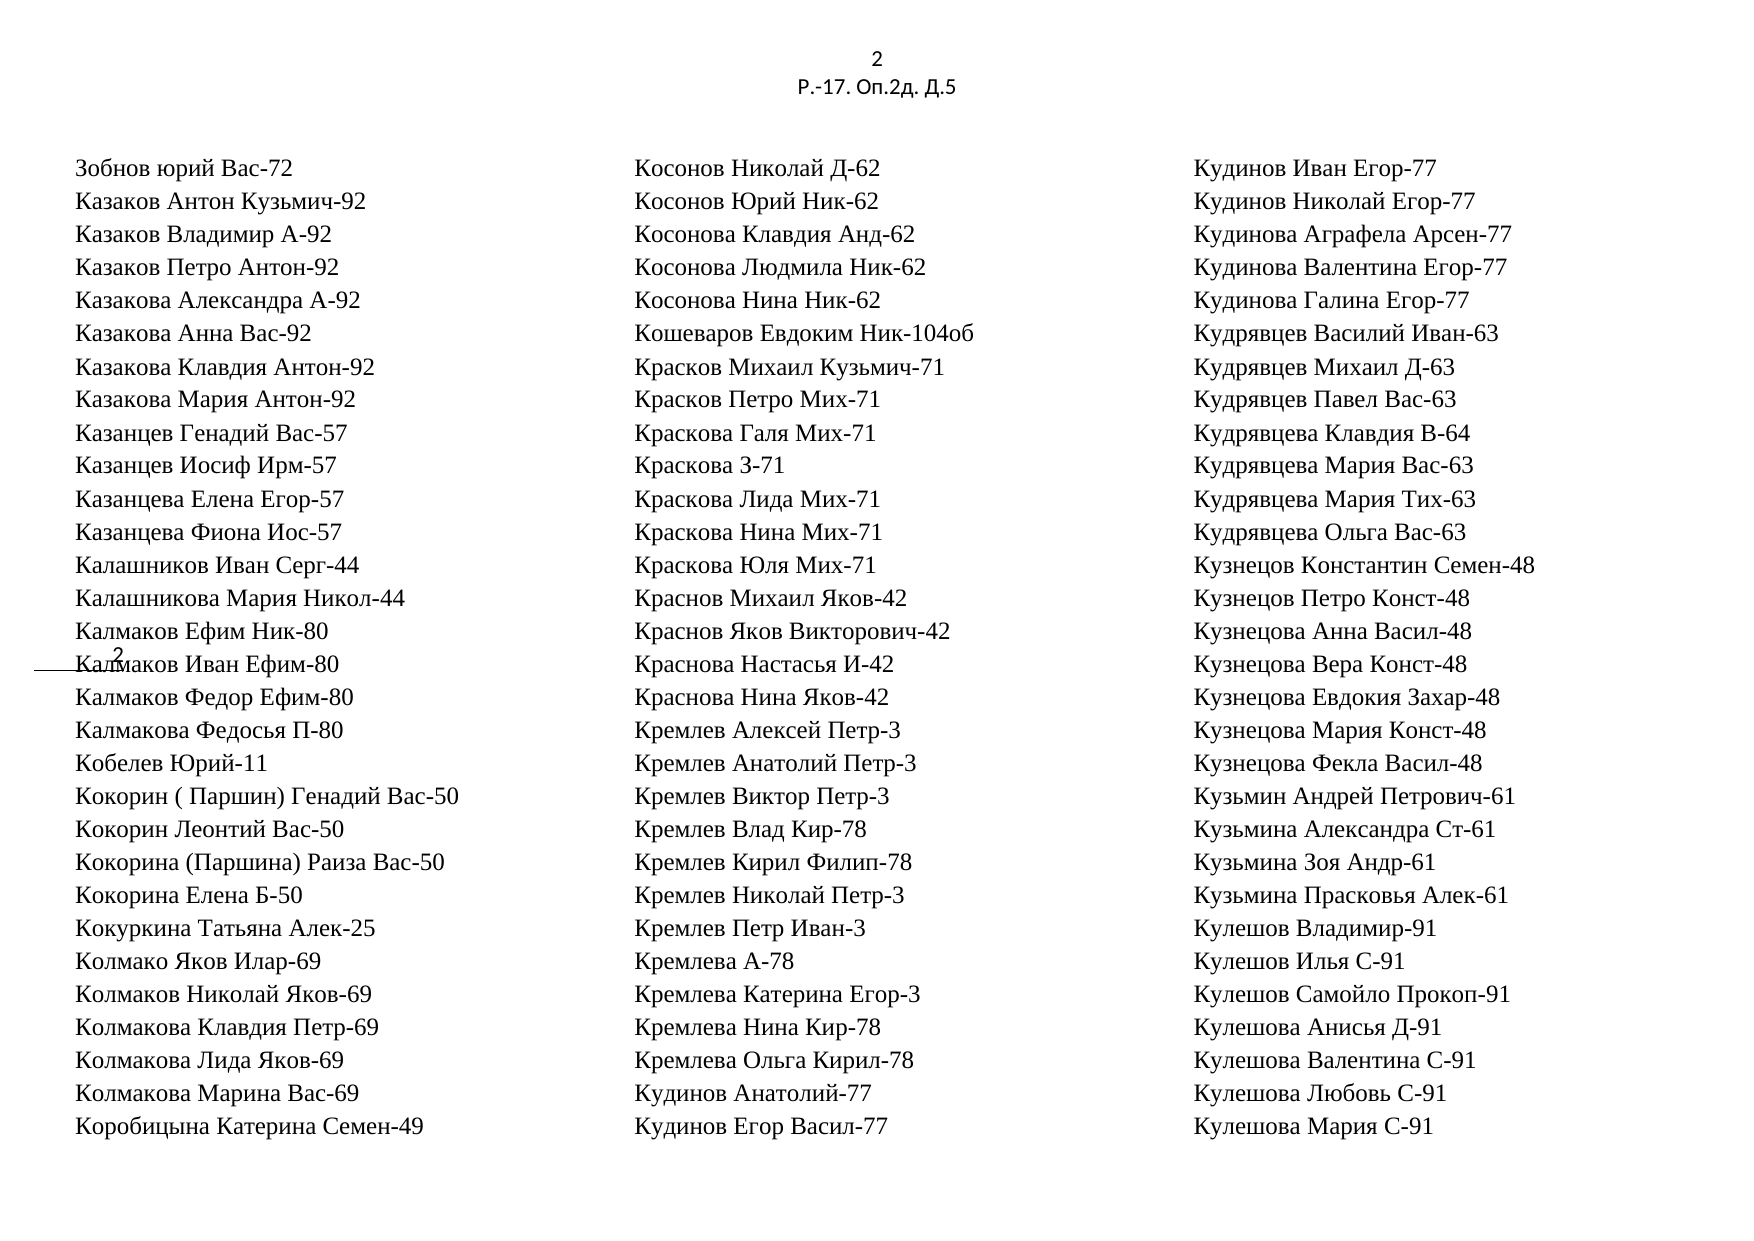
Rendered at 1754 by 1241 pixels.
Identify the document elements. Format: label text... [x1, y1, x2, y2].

text Кулешова Анисья Д-91 [1193, 1012, 1679, 1041]
text Казаков Петро Антон-92 [75, 252, 560, 281]
text Кошеваров Евдоким Ник-104об [634, 318, 1119, 347]
text Кокорин ( Паршин) Генадий Вас-50 [75, 781, 560, 809]
text Косонова Нина Ник-62 [634, 286, 1119, 314]
text Кудинова Валентина Егор-77 [1193, 252, 1679, 281]
text Кудрявцева Ольга Вас-63 [1193, 517, 1679, 545]
text Кудинова Галина Егор-77 [1193, 286, 1679, 314]
text Кузнецова Вера Конст-48 [1193, 649, 1679, 677]
text Кудинов Егор Васил-77 [634, 1111, 1119, 1140]
text Калашников Иван Серг-44 [75, 550, 560, 578]
text Кремлев Виктор Петр-3 [634, 781, 1119, 809]
text Краснов Михаил Яков-42 [634, 583, 1119, 611]
text Казанцева Фиона Иос-57 [75, 517, 560, 545]
text Краснова Настасья И-42 [634, 649, 1119, 677]
text Кремлева А-78 [634, 946, 1119, 975]
text Кузнецова Мария Конст-48 [1193, 715, 1679, 743]
text Кузнецова Анна Васил-48 [1193, 616, 1679, 644]
text Кокорин Леонтий Вас-50 [75, 814, 560, 843]
text Кузнецов Константин Семен-48 [1193, 550, 1679, 578]
text Казаков Антон Кузьмич-92 [75, 186, 560, 215]
text Колмакова Клавдия Петр-69 [75, 1012, 560, 1041]
text Казакова Александра А-92 [75, 286, 560, 314]
text Кудинов Николай Егор-77 [1193, 186, 1679, 215]
text Колмакова Лида Яков-69 [75, 1045, 560, 1074]
text Кудинов Анатолий-77 [634, 1078, 1119, 1107]
text Кремлев Николай Петр-3 [634, 880, 1119, 909]
text Кудрявцева Клавдия В-64 [1193, 418, 1679, 446]
text Кремлев Анатолий Петр-3 [634, 748, 1119, 777]
text Кузнецов Петро Конст-48 [1193, 583, 1679, 611]
text Калмакова Федосья П-80 [75, 715, 560, 743]
text Калмаков Иван Ефим-80 [75, 649, 560, 677]
text Коробицына Катерина Семен-49 [75, 1111, 560, 1140]
text Кулешов Илья С-91 [1193, 946, 1679, 975]
text Краскова З-71 [634, 451, 1119, 479]
text Казанцева Елена Егор-57 [75, 484, 560, 512]
text Краскова Нина Мих-71 [634, 517, 1119, 545]
text Кобелев Юрий-11 [75, 748, 560, 777]
text Кокорина (Паршина) Раиза Вас-50 [75, 847, 560, 876]
text Кудрявцева Мария Вас-63 [1193, 451, 1679, 479]
text Краснов Яков Викторович-42 [634, 616, 1119, 644]
text Калашникова Мария Никол-44 [75, 583, 560, 611]
text Кузьмина Александра Ст-61 [1193, 814, 1679, 843]
text Кудинов Иван Егор-77 [1193, 153, 1679, 182]
text Казакова Анна Вас-92 [75, 318, 560, 347]
text Кремлев Алексей Петр-3 [634, 715, 1119, 743]
text Казаков Владимир А-92 [75, 219, 560, 248]
text Кудинова Аграфела Арсен-77 [1193, 219, 1679, 248]
text Кузьмина Зоя Андр-61 [1193, 847, 1679, 876]
text Кулешова Мария С-91 [1193, 1111, 1679, 1140]
text Казанцев Иосиф Ирм-57 [75, 451, 560, 479]
text Колмако Яков Илар-69 [75, 946, 560, 975]
text Кокорина Елена Б-50 [75, 880, 560, 909]
text Кулешова Валентина С-91 [1193, 1045, 1679, 1074]
text Кузьмин Андрей Петрович-61 [1193, 781, 1679, 809]
text Калмаков Федор Ефим-80 [75, 682, 560, 711]
text Кулешова Любовь С-91 [1193, 1078, 1679, 1107]
text Кузьмина Прасковья Алек-61 [1193, 880, 1679, 909]
text Красков Михаил Кузьмич-71 [634, 352, 1119, 380]
text Кузнецова Фекла Васил-48 [1193, 748, 1679, 777]
text Косонова Клавдия Анд-62 [634, 219, 1119, 248]
text Казакова Мария Антон-92 [75, 384, 560, 413]
text Зобнов юрий Вас-72 [75, 153, 560, 182]
text Кремлева Катерина Егор-3 [634, 979, 1119, 1008]
text Краскова Лида Мих-71 [634, 484, 1119, 512]
text Калмаков Ефим Ник-80 [75, 616, 560, 644]
text Кудрявцев Михаил Д-63 [1193, 352, 1679, 380]
text Кулешов Владимир-91 [1193, 913, 1679, 942]
text Красков Петро Мих-71 [634, 384, 1119, 413]
text Колмаков Николай Яков-69 [75, 979, 560, 1008]
text Кузнецова Евдокия Захар-48 [1193, 682, 1679, 711]
text Колмакова Марина Вас-69 [75, 1078, 560, 1107]
text Косонов Николай Д-62 [634, 153, 1119, 182]
text Кремлев Петр Иван-3 [634, 913, 1119, 942]
text Кремлева Ольга Кирил-78 [634, 1045, 1119, 1074]
text Косонова Людмила Ник-62 [634, 252, 1119, 281]
text Кудрявцев Павел Вас-63 [1193, 384, 1679, 413]
text Кремлева Нина Кир-78 [634, 1012, 1119, 1041]
text Казанцев Генадий Вас-57 [75, 418, 560, 446]
text Казакова Клавдия Антон-92 [75, 352, 560, 380]
text Краскова Юля Мих-71 [634, 550, 1119, 578]
text Кулешов Самойло Прокоп-91 [1193, 979, 1679, 1008]
text Краскова Галя Мих-71 [634, 418, 1119, 446]
text Кремлев Кирил Филип-78 [634, 847, 1119, 876]
text Косонов Юрий Ник-62 [634, 186, 1119, 215]
text Кокуркина Татьяна Алек-25 [75, 913, 560, 942]
text Кудрявцев Василий Иван-63 [1193, 318, 1679, 347]
text Кремлев Влад Кир-78 [634, 814, 1119, 843]
text Краснова Нина Яков-42 [634, 682, 1119, 711]
text Кудрявцева Мария Тих-63 [1193, 484, 1679, 512]
